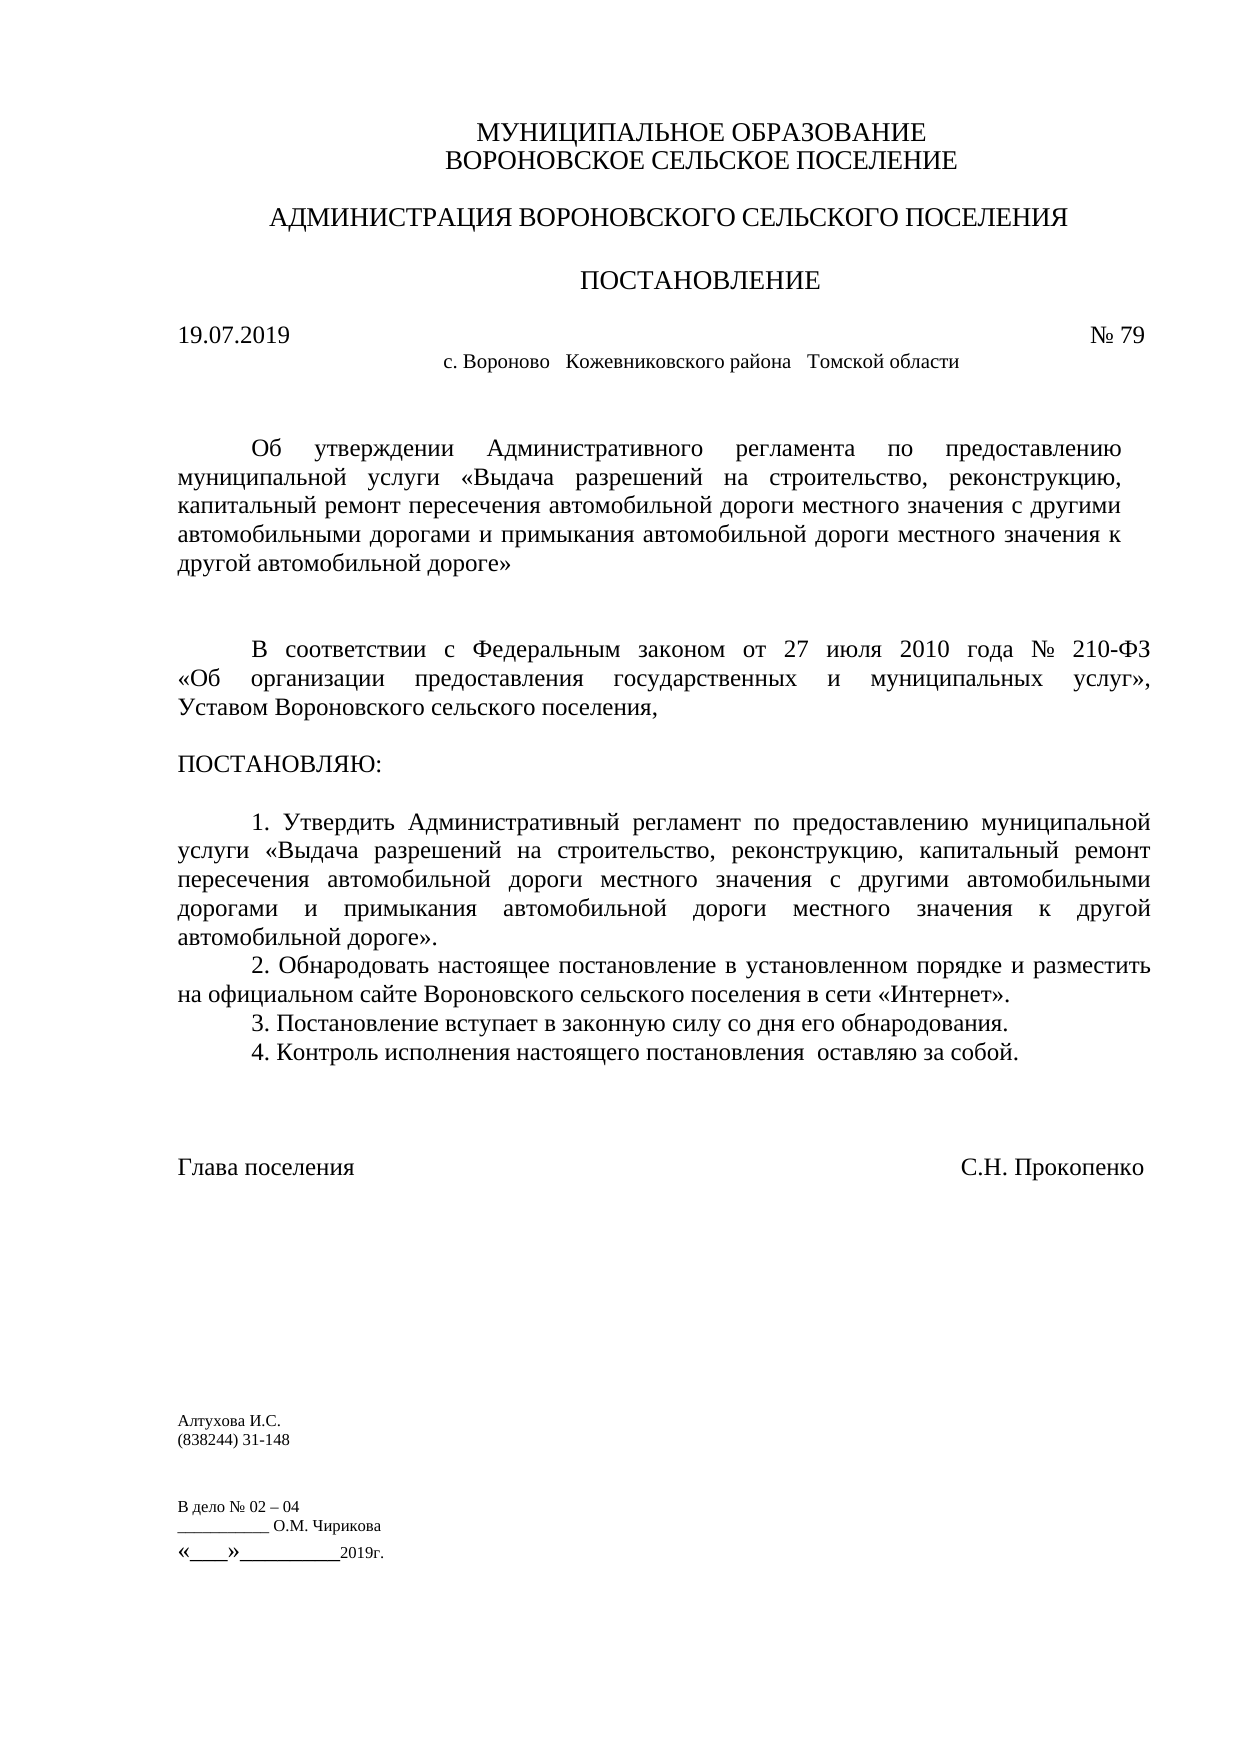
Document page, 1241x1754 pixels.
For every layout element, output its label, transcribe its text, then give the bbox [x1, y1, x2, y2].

text В соответствии с Федеральным законом от 27 июля 2010 года № 210-ФЗ «Об организации предоставления государственных и муниципальных услуг», Уставом Вороновского сельского поселения, [177, 634, 1152, 720]
text ПОСТАНОВЛЕНИЕ [377, 243, 950, 301]
text «___»________2019г. [177, 1535, 1152, 1564]
text (838244) 31-148 [177, 1429, 1152, 1449]
text Алтухова И.С. [177, 1410, 1152, 1429]
text 1. Утвердить Административный регламент по предоставлению муниципальной услуги «Выдача разрешений на строительство, реконструкцию, капитальный ремонт пересечения автомобильной дороги местного значения с другими автомобильными дорогами и примыкания автомобильной дороги местного значения к другой автомобильной дороге». [177, 807, 1152, 950]
text Глава поселения С.Н. Прокопенко [177, 1152, 1152, 1180]
title ___________ О.М. Чирикова [177, 1516, 1162, 1535]
text МУНИЦИПАЛЬНОЕ ОБРАЗОВАНИЕ [177, 118, 1152, 147]
text ВОРОНОВСКОЕ СЕЛЬСКОЕ ПОСЕЛЕНИЕ [177, 147, 1152, 175]
title В дело № 02 – 04 [177, 1497, 1162, 1516]
text АДМИНИСТРАЦИЯ ВОРОНОВСКОГО СЕЛЬСКОГО ПОСЕЛЕНИЯ [177, 180, 1160, 238]
text 4. Контроль исполнения настоящего постановления оставляю за собой. [177, 1037, 1152, 1065]
text ПОСТАНОВЛЯЮ: [177, 749, 1152, 778]
text Об утверждении Административного регламента по предоставлению муниципальной услуги «Выдача разрешений на строительство, реконструкцию, капитальный ремонт пересечения автомобильной дороги местного значения с другими автомобильными дорогами и примыкания автомобильной дороги местного значения к другой автомобильной дороге» [177, 433, 1122, 577]
text с. Вороново Кожевниковского района Томской области [177, 349, 1152, 373]
text 3. Постановление вступает в законную силу со дня его обнародования. [177, 1008, 1152, 1037]
text 19.07.2019 № 79 [177, 320, 1152, 349]
text 2. Обнародовать настоящее постановление в установленном порядке и разместить на официальном сайте Вороновского сельского поселения в сети «Интернет». [177, 950, 1152, 1008]
